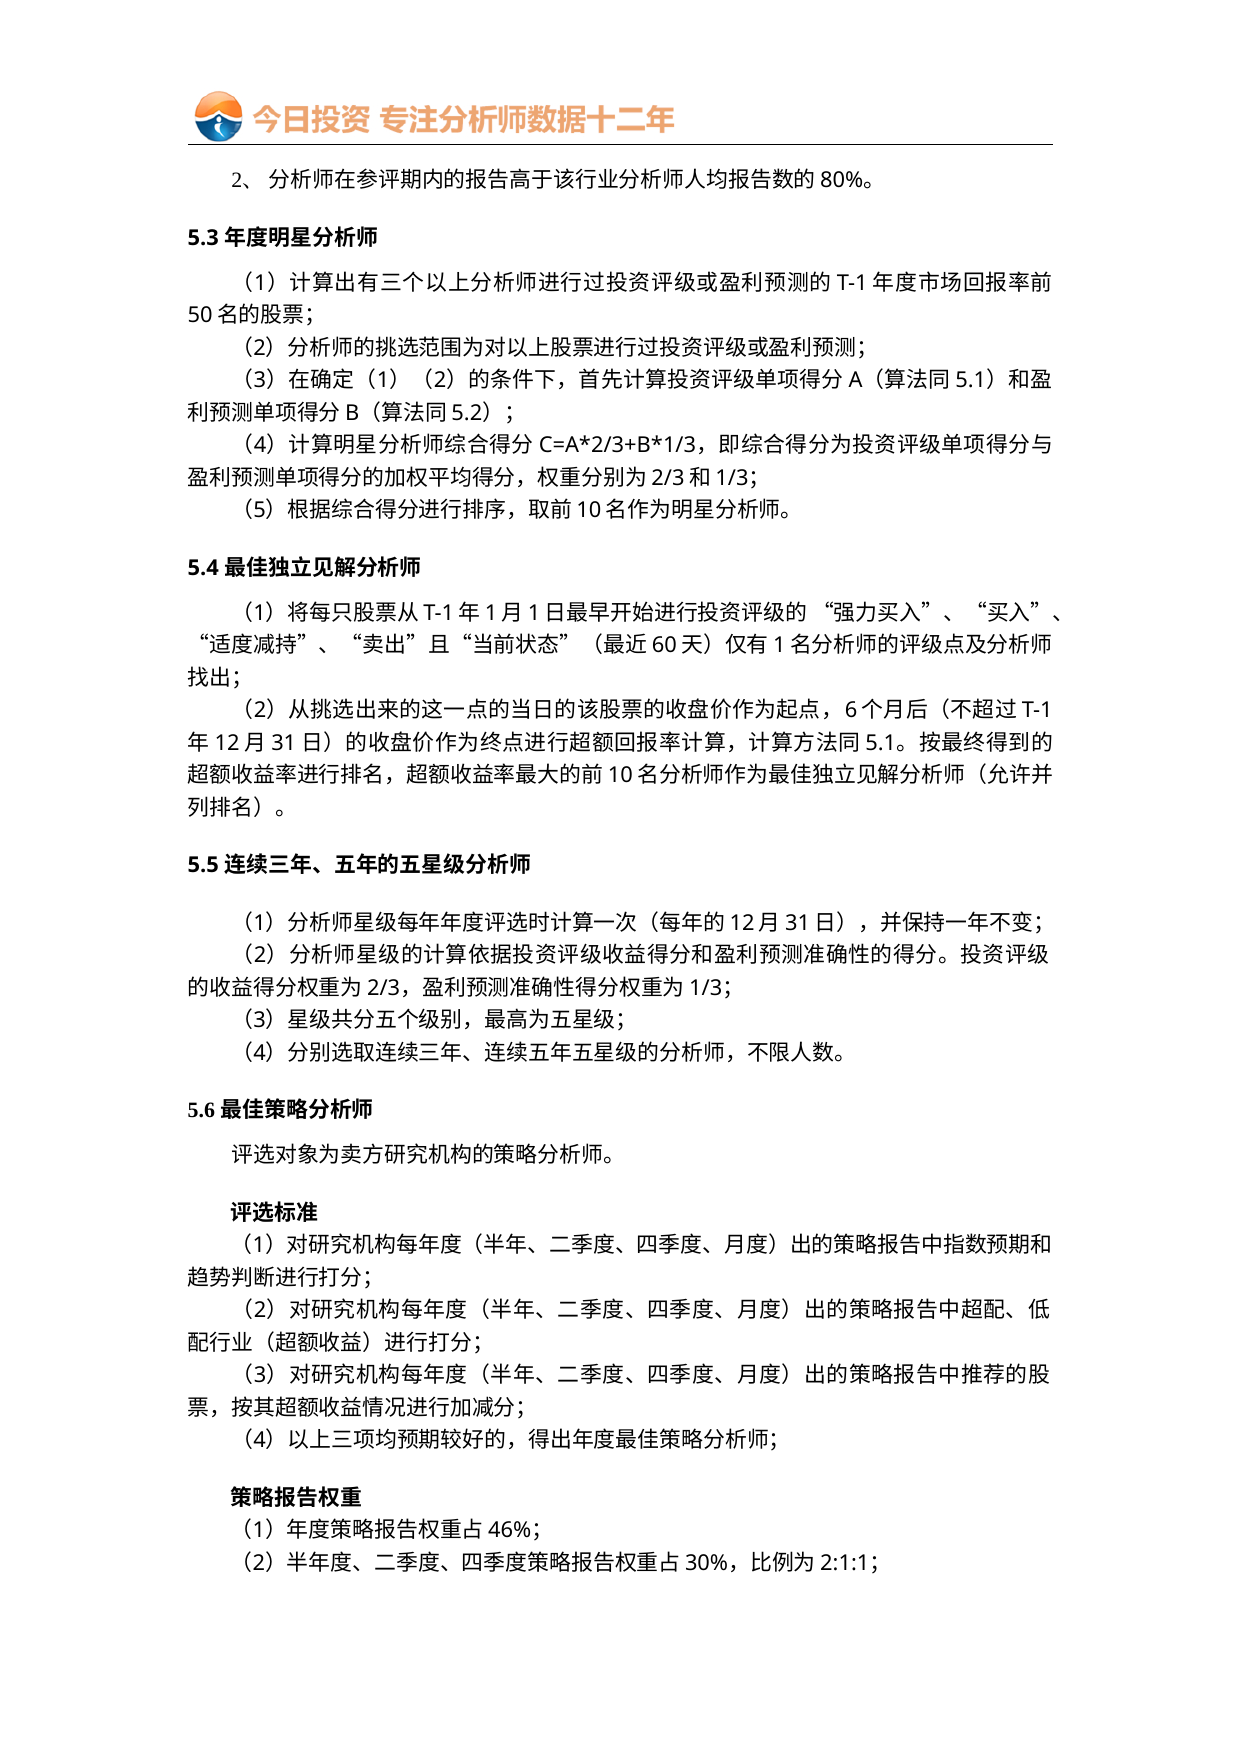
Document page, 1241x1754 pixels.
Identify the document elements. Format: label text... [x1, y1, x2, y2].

text （2）从挑选出来的这一点的当日的该股票的收盘价作为起点，6个月后（不超过T-1年12月31日）的收盘价作为终点进行超额回报率计算，计算方法同5.1。按最终得到的超额收益率进行排名，超额收益率最大的前10名分析师作为最佳独立见解分析师（允许并列排名）。 [187, 692, 1053, 822]
text （1）分析师星级每年年度评选时计算一次（每年的），并保持一年不变； [187, 904, 1053, 937]
text （5）根据综合得分进行排序，取前10名作为明星分析师。 [187, 492, 1053, 524]
text 5.3 年度明星分析师 [187, 219, 1053, 252]
text （4）以上三项均预期较好的，得出年度最佳策略分析师； [187, 1422, 1053, 1454]
text （2）对研究机构每年度（半年、二季度、四季度、月度）出的策略报告中超配、低配行业（超额收益）进行打分； [187, 1292, 1053, 1357]
text （3）对研究机构每年度（半年、二季度、四季度、月度）出的策略报告中推荐的股票，按其超额收益情况进行加减分； [187, 1357, 1053, 1422]
text （3）在确定（1）（2）的条件下，首先计算投资评级单项得分A（算法同5.1）和盈利预测单项得分B（算法同5.2）； [187, 362, 1053, 427]
text （4）计算明星分析师综合得分C=A*2/3+B*1/3，即综合得分为投资评级单项得分与盈利预测单项得分的加权平均得分，权重分别为2/3和1/3； [187, 427, 1053, 492]
picture [187, 88, 680, 142]
text （1）对研究机构每年度（半年、二季度、四季度、月度）出的策略报告中指数预期和趋势判断进行打分； [187, 1227, 1053, 1292]
text 5.5 连续三年、五年的五星级分析师 [187, 847, 1053, 879]
text （2）分析师的挑选范围为对以上股票进行过投资评级或盈利预测； [187, 329, 1053, 362]
text （2）分析师星级的计算依据投资评级收益得分和盈利预测准确性的得分。投资评级的收益得分权重为2/3，盈利预测准确性得分权重为1/3； [187, 937, 1053, 1002]
text 5.4 最佳独立见解分析师 [187, 549, 1053, 582]
text 策略报告权重 [187, 1479, 1053, 1512]
list 分析师在参评期内的报告高于该行业分析师人均报告数的80%。 [231, 162, 1053, 194]
text （1）将每只股票从T-1年1月1日最早开始进行投资评级的 “强力买入”、“买入”、“适度减持”、“卖出”且“当前状态”（最近60天）仅有1名分析师的评级点及分析师找出； [187, 594, 1053, 692]
text （3）星级共分五个级别，最高为五星级； [187, 1002, 1053, 1034]
text （4）分别选取连续三年、连续五年五星级的分析师，不限人数。 [187, 1034, 1053, 1067]
text 评选对象为卖方研究机构的策略分析师。 [187, 1137, 1053, 1169]
text 评选标准 [187, 1194, 1053, 1227]
text （2）半年度、二季度、四季度策略报告权重占30%，比例为2:1:1； [187, 1544, 1053, 1577]
text 5.6 最佳策略分析师 [187, 1092, 1053, 1124]
text （1）年度策略报告权重占46%； [187, 1512, 1053, 1544]
text （1）计算出有三个以上分析师进行过投资评级或盈利预测的T-1年度市场回报率前50名的股票； [187, 264, 1053, 329]
